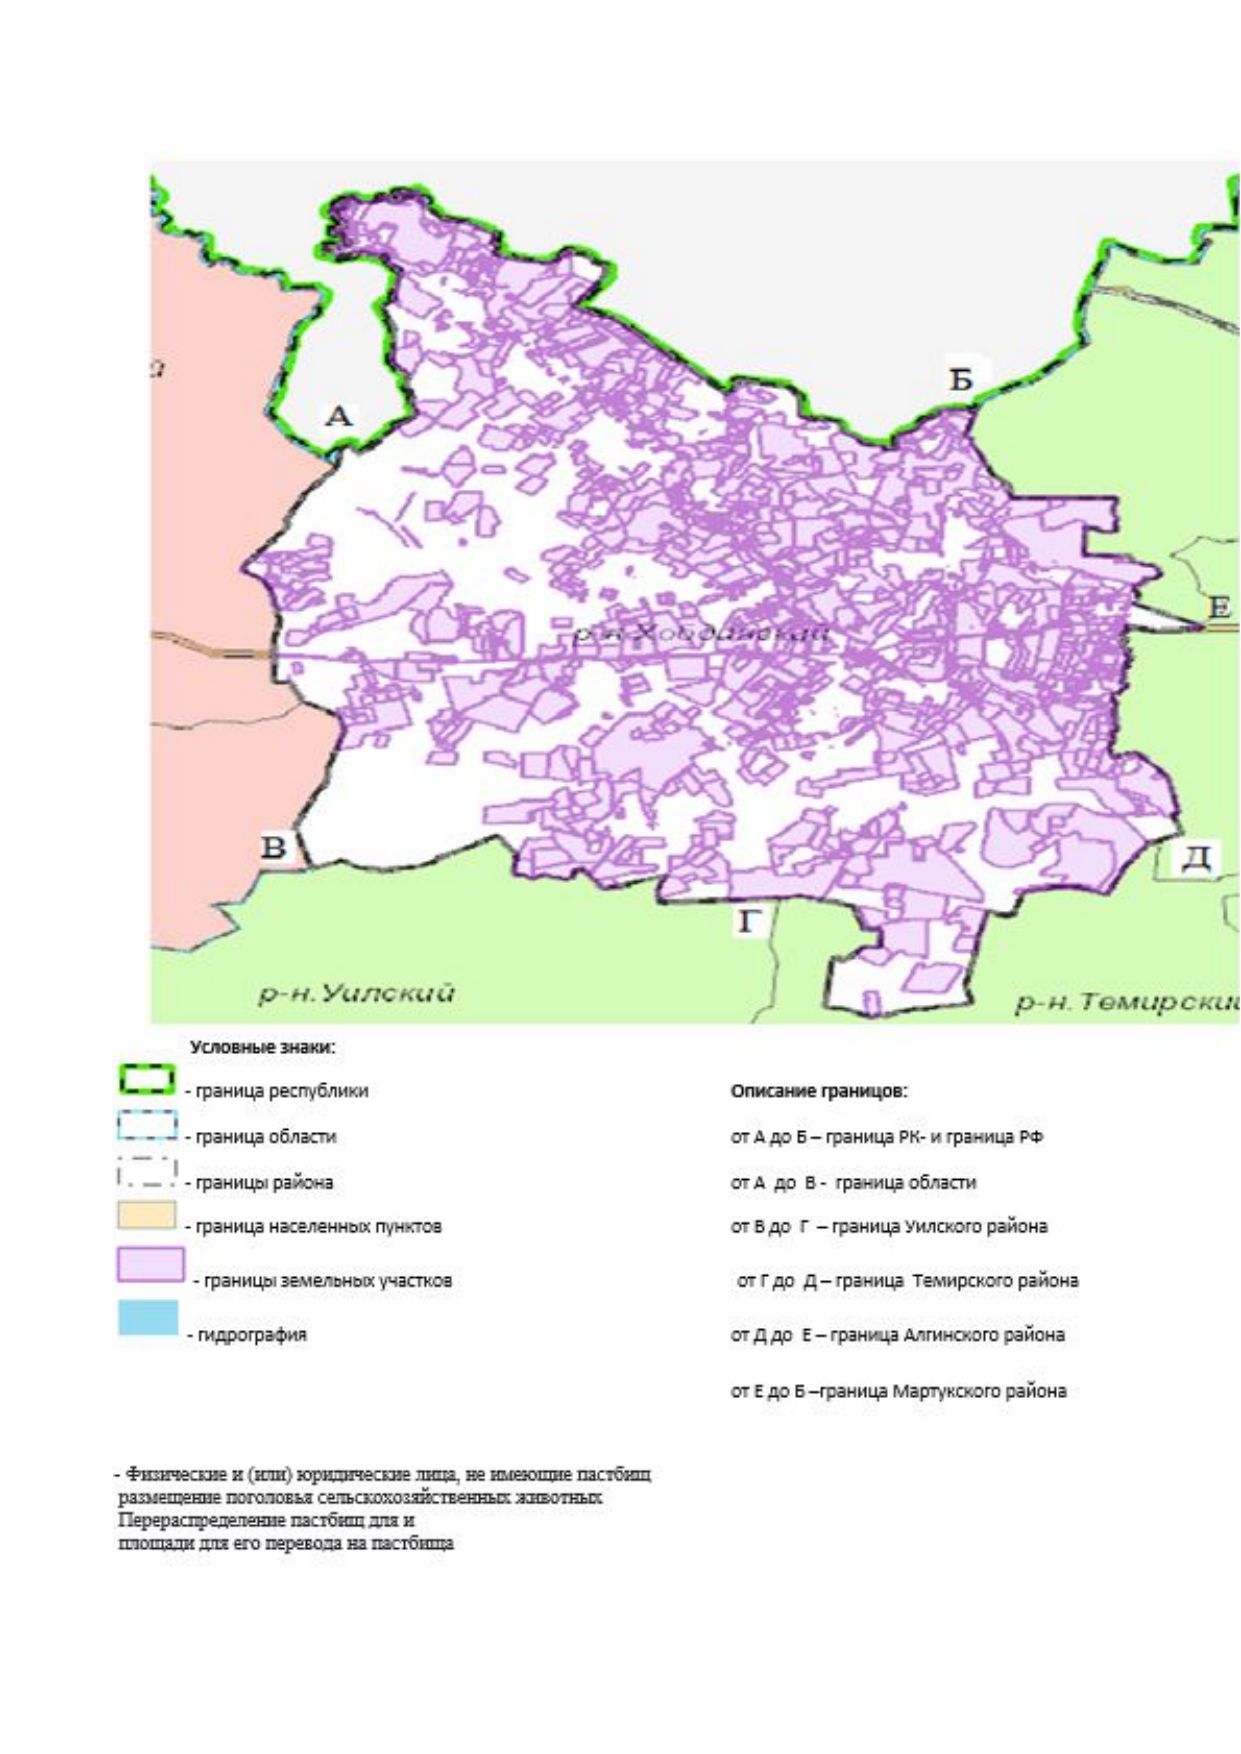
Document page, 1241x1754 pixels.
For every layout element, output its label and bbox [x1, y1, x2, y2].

picture [112, 150, 1241, 1571]
